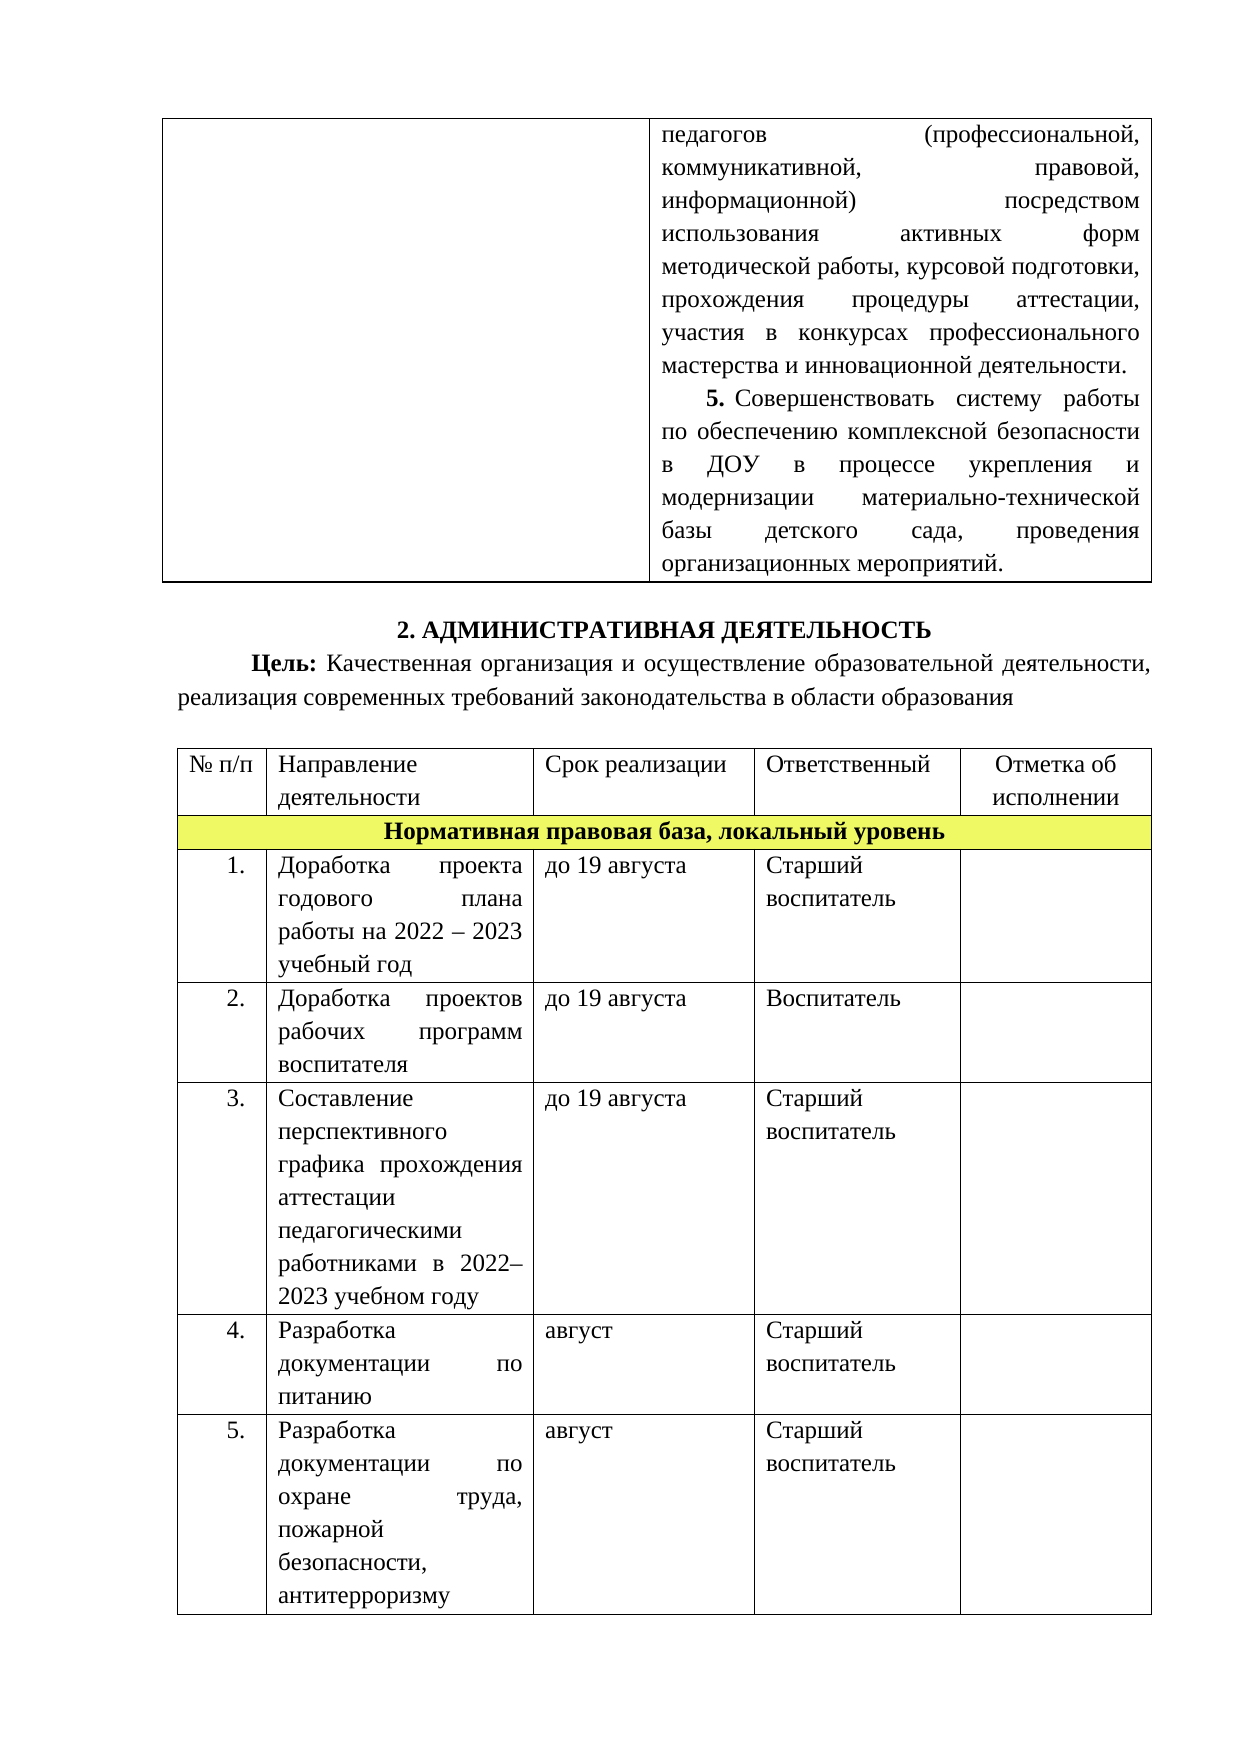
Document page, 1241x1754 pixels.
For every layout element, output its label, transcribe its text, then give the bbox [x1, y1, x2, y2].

table_cell Старший воспитатель [755, 1415, 960, 1613]
list 2. АДМИНИСТРАТИВНАЯ ДЕЯТЕЛЬНОСТЬ [177, 616, 1152, 644]
table_cell [961, 1083, 1151, 1314]
table_cell Доработка проектов рабочих программ воспитателя [267, 983, 533, 1082]
table_header Срок реализации [534, 749, 754, 815]
table_cell Воспитатель [755, 983, 960, 1082]
table_cell [961, 850, 1151, 982]
table_cell Составление перспективного графика прохождения аттестации педагогическими работниками в 2022– 2023 учебном году [267, 1083, 533, 1314]
table_cell Старший воспитатель [755, 1083, 960, 1314]
table_cell [178, 1415, 266, 1613]
table_cell до 19 августа [534, 1083, 754, 1314]
table_cell [178, 1083, 266, 1314]
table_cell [163, 119, 649, 581]
table_cell август [534, 1315, 754, 1414]
table_header № п/п [178, 749, 266, 815]
table_header Отметка об исполнении [961, 749, 1151, 815]
table_cell до 19 августа [534, 850, 754, 982]
table_cell [961, 983, 1151, 1082]
table_cell [961, 1315, 1151, 1414]
table_cell до 19 августа [534, 983, 754, 1082]
table_cell август [534, 1415, 754, 1613]
table_cell [961, 1415, 1151, 1613]
table_header Направление деятельности [267, 749, 533, 815]
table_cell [650, 119, 1151, 581]
table_cell Нормативная правовая база, локальный уровень [178, 816, 1151, 849]
table_header Ответственный [755, 749, 960, 815]
table_cell [178, 850, 266, 982]
table_cell Старший воспитатель [755, 850, 960, 982]
list Цель: Качественная организация и осуществление образовательной деятельности, реализация современных требований законодательства в области образования [177, 648, 1152, 710]
table_cell Разработка документации по охране труда, пожарной безопасности, антитерроризму [267, 1415, 533, 1613]
table_cell Доработка проекта годового плана работы на 2022 – 2023 учебный год [267, 850, 533, 982]
table_cell [178, 1315, 266, 1414]
table_cell [178, 983, 266, 1082]
table_cell Старший воспитатель [755, 1315, 960, 1414]
table_cell Разработка документации по питанию [267, 1315, 533, 1414]
